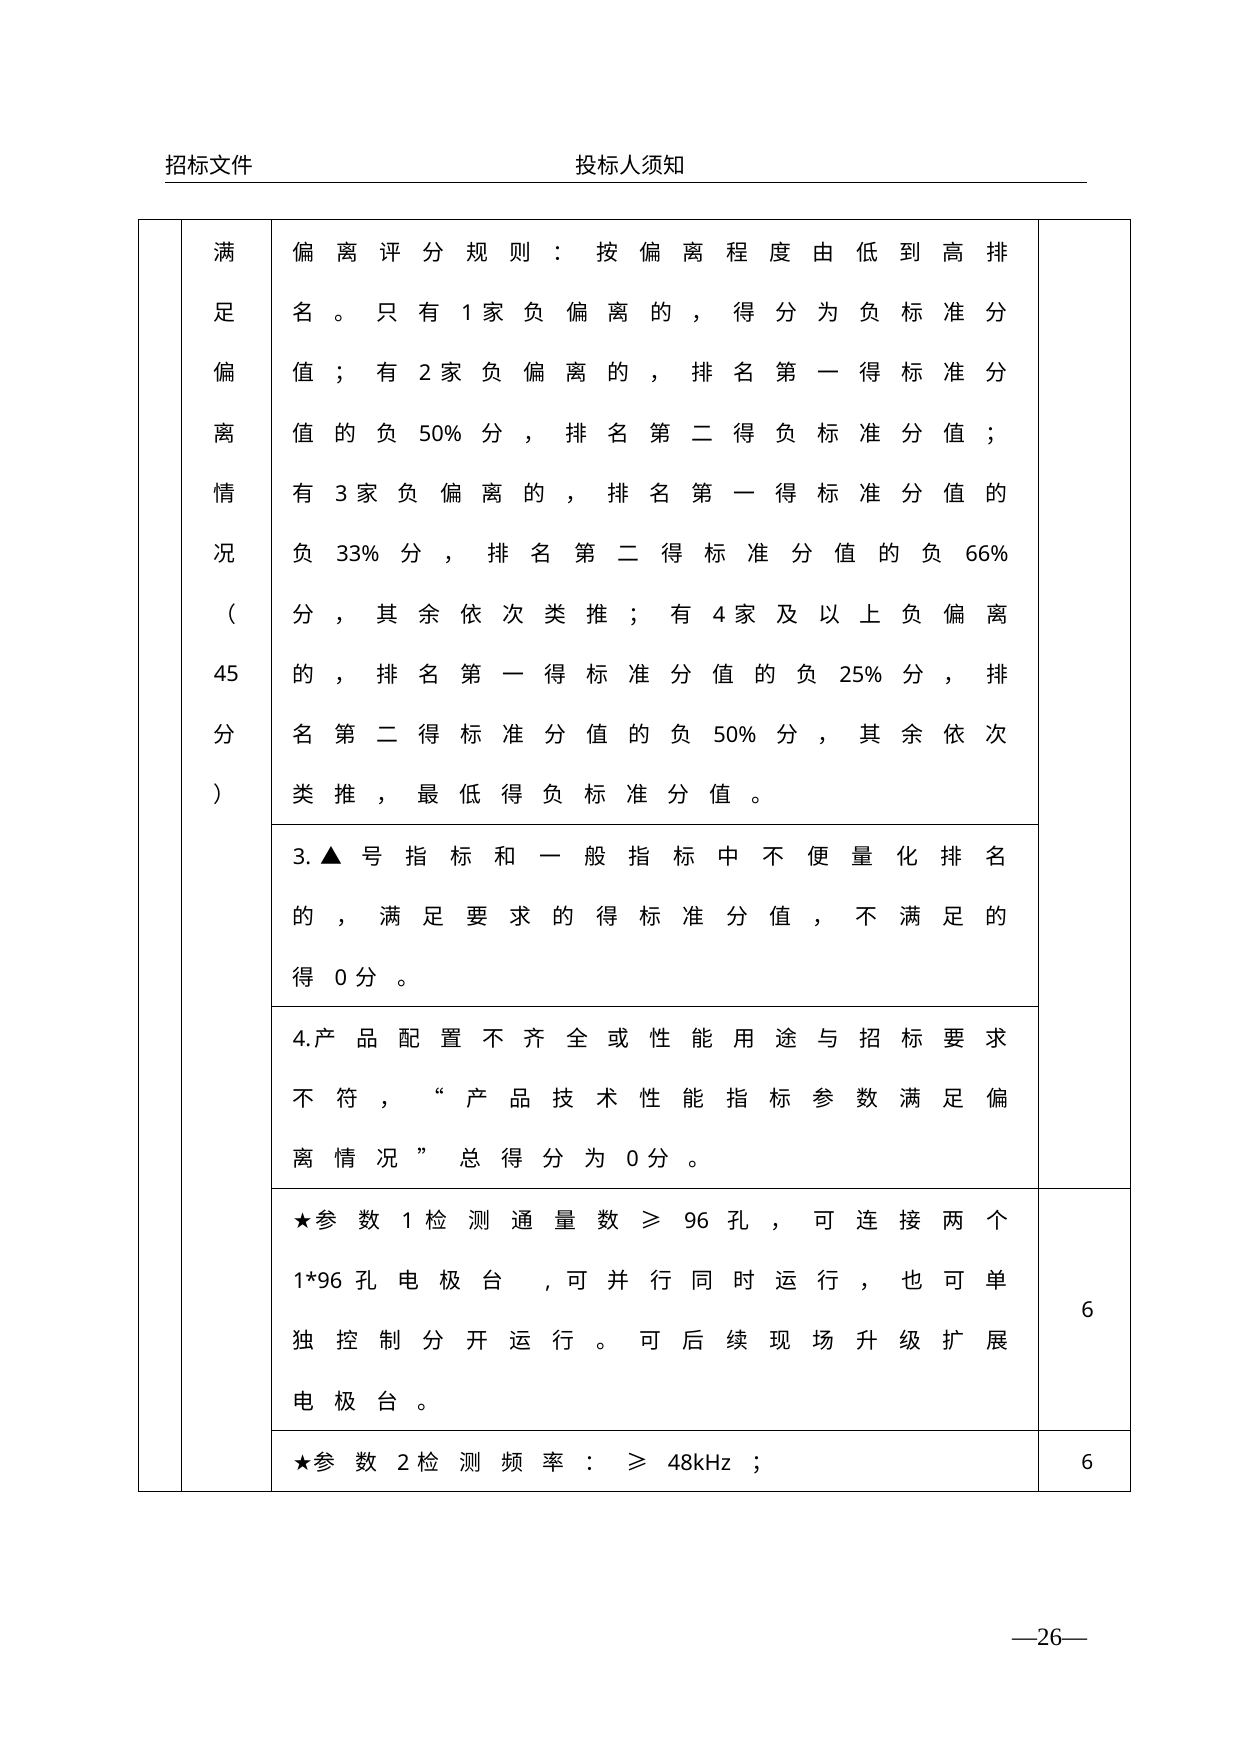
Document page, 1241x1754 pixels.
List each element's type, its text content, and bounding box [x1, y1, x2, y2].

table_cell ★参数2 检测频率：≥48kHz； [272, 1431, 1038, 1491]
table_cell 6 [1039, 1431, 1130, 1491]
table_cell 3. ▲号指标和一般指标中不便量化排名的，满足要求的得标准分值，不满足的得0分。 [272, 825, 1038, 1006]
table_cell ★参数1 检测通量数≥96孔，可连接两个1*96孔电极台 ,可并行同时运行，也可单独控制分开运行。可后续现场升级扩展电极台。 [272, 1189, 1038, 1430]
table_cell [272, 220, 1038, 823]
table_cell 4.产品配置不齐全或性能用途与招标要求不符，“产品技术性能指标参数满足偏离情况”总得分为0分。 [272, 1007, 1038, 1187]
table_cell 6 [1039, 1189, 1130, 1430]
